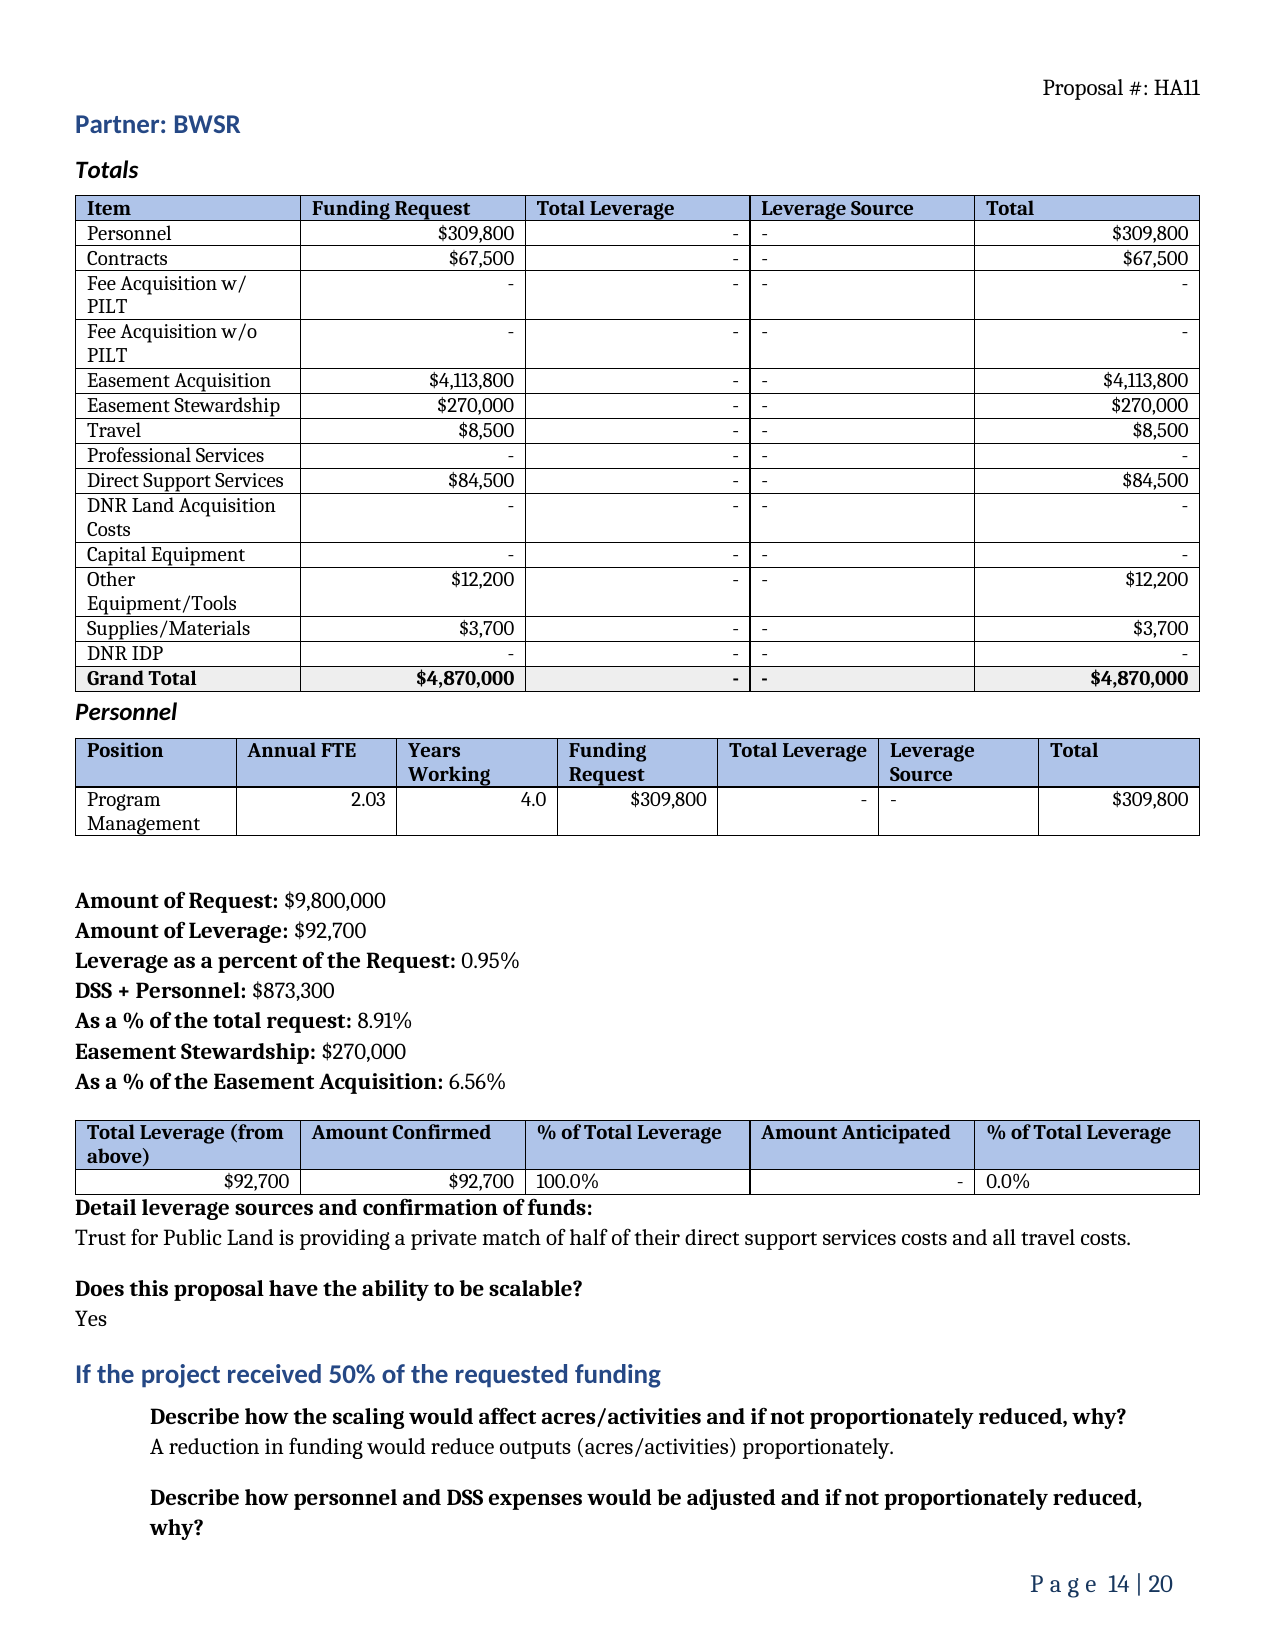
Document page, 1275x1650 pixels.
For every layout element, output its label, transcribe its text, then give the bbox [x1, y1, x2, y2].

table_header % of Total Leverage [526, 1121, 749, 1169]
table_header Item [76, 196, 300, 220]
table_cell $4,870,000 [301, 667, 525, 691]
table_cell $84,500 [301, 469, 525, 493]
table_cell Capital Equipment [76, 543, 300, 567]
table_cell - [751, 494, 974, 542]
table_header Amount Confirmed [301, 1121, 525, 1169]
table_cell - [526, 369, 749, 393]
table_cell $270,000 [301, 394, 525, 418]
table_header Funding Request [301, 196, 525, 220]
table_cell Personnel [76, 221, 300, 245]
table_header Leverage Source [751, 196, 974, 220]
table_cell - [301, 320, 525, 368]
table_cell 100.0% [526, 1170, 749, 1194]
table_cell - [751, 543, 974, 567]
table_header Annual FTE [237, 739, 396, 786]
table_cell Easement Stewardship [76, 394, 300, 418]
table_cell - [301, 543, 525, 567]
table_cell $309,800 [975, 221, 1199, 245]
table_cell - [751, 642, 974, 666]
table_cell 2.03 [237, 788, 396, 835]
subtitle Partner: BWSR [75, 108, 1200, 141]
table_cell - [975, 320, 1199, 368]
table_cell - [526, 494, 749, 542]
table_cell $67,500 [301, 246, 525, 270]
table_header Total [1039, 739, 1199, 786]
table_cell Fee Acquisition w/o PILT [76, 320, 300, 368]
table_header Total Leverage (from above) [76, 1121, 300, 1169]
table_header Years Working [397, 739, 557, 786]
table_cell - [526, 617, 749, 641]
table_cell - [526, 394, 749, 418]
table_cell - [301, 494, 525, 542]
table_cell DNR IDP [76, 642, 300, 666]
table_cell - [751, 1170, 974, 1194]
table_cell $4,113,800 [301, 369, 525, 393]
table_cell $84,500 [975, 469, 1199, 493]
table_cell $3,700 [975, 617, 1199, 641]
subtitle Personnel [75, 696, 1200, 727]
table_cell - [751, 444, 974, 468]
table_cell - [751, 617, 974, 641]
table_header Funding Request [558, 739, 717, 786]
table_cell Easement Acquisition [76, 369, 300, 393]
table_cell - [526, 543, 749, 567]
table_header Total Leverage [526, 196, 749, 220]
table_cell - [975, 642, 1199, 666]
table_cell $4,870,000 [975, 667, 1199, 691]
table_cell - [301, 271, 525, 319]
table_cell $92,700 [301, 1170, 525, 1194]
table_cell - [526, 419, 749, 443]
table_cell - [526, 246, 749, 270]
table_cell $3,700 [301, 617, 525, 641]
table_cell - [526, 320, 749, 368]
table_cell 0.0% [975, 1170, 1199, 1194]
table_cell Grand Total [76, 667, 300, 691]
table_header Total Leverage [718, 739, 878, 786]
table_cell - [526, 642, 749, 666]
table_cell Contracts [76, 246, 300, 270]
table_cell - [526, 568, 749, 616]
table_cell - [975, 271, 1199, 319]
table_cell $8,500 [301, 419, 525, 443]
table_cell $12,200 [975, 568, 1199, 616]
table_cell - [751, 320, 974, 368]
table_cell DNR Land Acquisition Costs [76, 494, 300, 542]
table_cell - [718, 788, 878, 835]
table_header % of Total Leverage [975, 1121, 1199, 1169]
table_cell - [751, 271, 974, 319]
table_cell $92,700 [76, 1170, 300, 1194]
table_cell - [526, 469, 749, 493]
table_cell $67,500 [975, 246, 1199, 270]
table_cell - [751, 667, 974, 691]
table_cell $12,200 [301, 568, 525, 616]
table_cell - [751, 246, 974, 270]
table_cell - [879, 788, 1038, 835]
table_cell Other Equipment/Tools [76, 568, 300, 616]
table_cell - [975, 444, 1199, 468]
text Amount of Request: $9,800,000 Amount of Leverage: $92,700 Leverage as a percent of the Request: 0.95% DSS + Personnel: $873,300 As a % of the total request: 8.91% Easement Stewardship: $270,000 As a % of the Easement Acquisition: 6.56% [75, 887, 1200, 1095]
table_cell Fee Acquisition w/ PILT [76, 271, 300, 319]
subtitle If the project received 50% of the requested funding [75, 1357, 1200, 1390]
table_cell $309,800 [301, 221, 525, 245]
table_cell - [975, 494, 1199, 542]
table_cell - [526, 444, 749, 468]
table_cell Supplies/Materials [76, 617, 300, 641]
table_cell - [301, 642, 525, 666]
table_cell - [526, 271, 749, 319]
table_cell - [301, 444, 525, 468]
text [150, 1485, 1200, 1541]
text Detail leverage sources and confirmation of funds: Trust for Public Land is providing a private match of half of their direct support services costs and all travel costs. [75, 1195, 1200, 1251]
table_cell - [751, 394, 974, 418]
table_cell $309,800 [1039, 788, 1199, 835]
table_cell - [526, 667, 749, 691]
table_cell Direct Support Services [76, 469, 300, 493]
subtitle Totals [75, 154, 1200, 184]
table_cell - [751, 419, 974, 443]
table_cell $8,500 [975, 419, 1199, 443]
table_cell - [751, 568, 974, 616]
table_cell - [975, 543, 1199, 567]
table_cell - [751, 369, 974, 393]
table_cell 4.0 [397, 788, 557, 835]
table_cell Professional Services [76, 444, 300, 468]
table_cell $4,113,800 [975, 369, 1199, 393]
table_header Amount Anticipated [751, 1121, 974, 1169]
table_cell Program Management [76, 788, 236, 835]
table_cell $309,800 [558, 788, 717, 835]
table_cell Travel [76, 419, 300, 443]
table_cell - [751, 469, 974, 493]
table_header Leverage Source [879, 739, 1038, 786]
table_cell - [751, 221, 974, 245]
table_cell - [526, 221, 749, 245]
text Does this proposal have the ability to be scalable? Yes [75, 1276, 1200, 1332]
table_header Position [76, 739, 236, 786]
table_cell $270,000 [975, 394, 1199, 418]
table_header Total [975, 196, 1199, 220]
